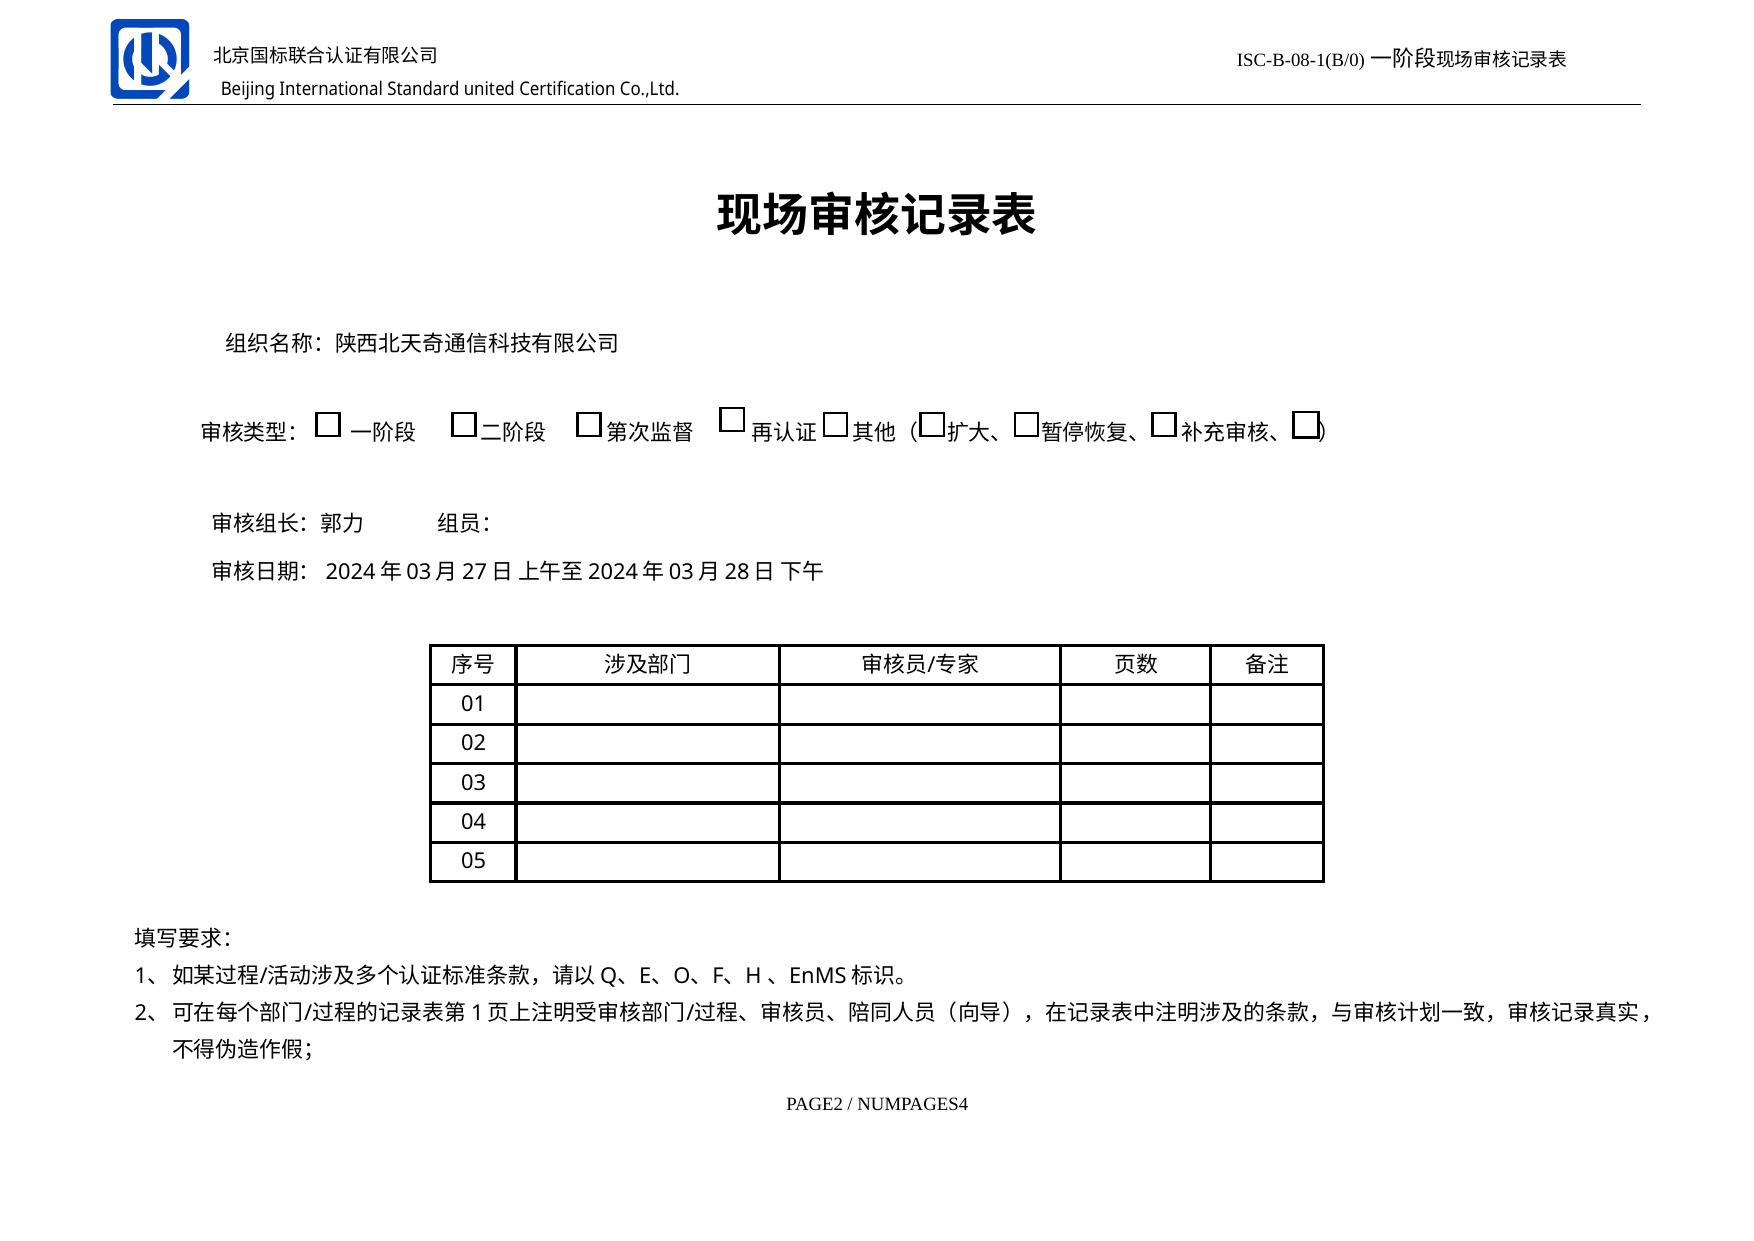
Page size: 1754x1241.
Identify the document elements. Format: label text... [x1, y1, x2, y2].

list 可在每个部门/过程的记录表第1页上注明受审核部门/过程、审核员、陪同人员（向导），在记录表中注明涉及的条款，与审核计划一致，审核记录真实，不得伪造作假； [134, 994, 1641, 1064]
table_cell [781, 805, 1059, 841]
table_cell [1062, 686, 1209, 723]
text 组织名称：陕西北天奇通信科技有限公司 [112, 326, 1641, 358]
table_cell [1062, 765, 1209, 801]
table_header 涉及部门 [518, 647, 778, 683]
table_cell [781, 686, 1059, 723]
table_cell 03 [432, 765, 514, 801]
table_header 页数 [1062, 647, 1209, 683]
table_cell [1062, 844, 1209, 880]
table_cell 05 [432, 844, 514, 880]
table_cell [1212, 726, 1322, 762]
table_cell [781, 765, 1059, 801]
table_cell 04 [432, 805, 514, 841]
text 填写要求： [112, 920, 1641, 953]
table_cell [1212, 805, 1322, 841]
table_cell 02 [432, 726, 514, 762]
table_cell 01 [432, 686, 514, 723]
list 如某过程/活动涉及多个认证标准条款，请以Q、E、O、F、H 、EnMS标识。 [134, 957, 1641, 990]
table_cell [1212, 844, 1322, 880]
table_cell [518, 844, 778, 880]
table_cell [1212, 765, 1322, 801]
text 审核日期： 2024年03月27日 上午至2024年03月28日 下午 [112, 554, 1641, 587]
table_header 备注 [1212, 647, 1322, 683]
text 审核类型： 一阶段 二阶段 第次监督 再认证 其他（扩大、暂停恢复、补充审核、） [112, 399, 1641, 464]
table_cell [518, 805, 778, 841]
table_cell [1212, 686, 1322, 723]
table_cell [781, 844, 1059, 880]
table_cell [1062, 805, 1209, 841]
table_cell [518, 765, 778, 801]
text 现场审核记录表 [112, 163, 1641, 261]
table_header 序号 [432, 647, 514, 683]
table_header 审核员/专家 [781, 647, 1059, 683]
picture [110, 19, 190, 99]
table_cell [518, 726, 778, 762]
table_cell [518, 686, 778, 723]
text 审核组长：郭力 组员： [112, 506, 1641, 538]
table_cell [781, 726, 1059, 762]
table_cell [1062, 726, 1209, 762]
